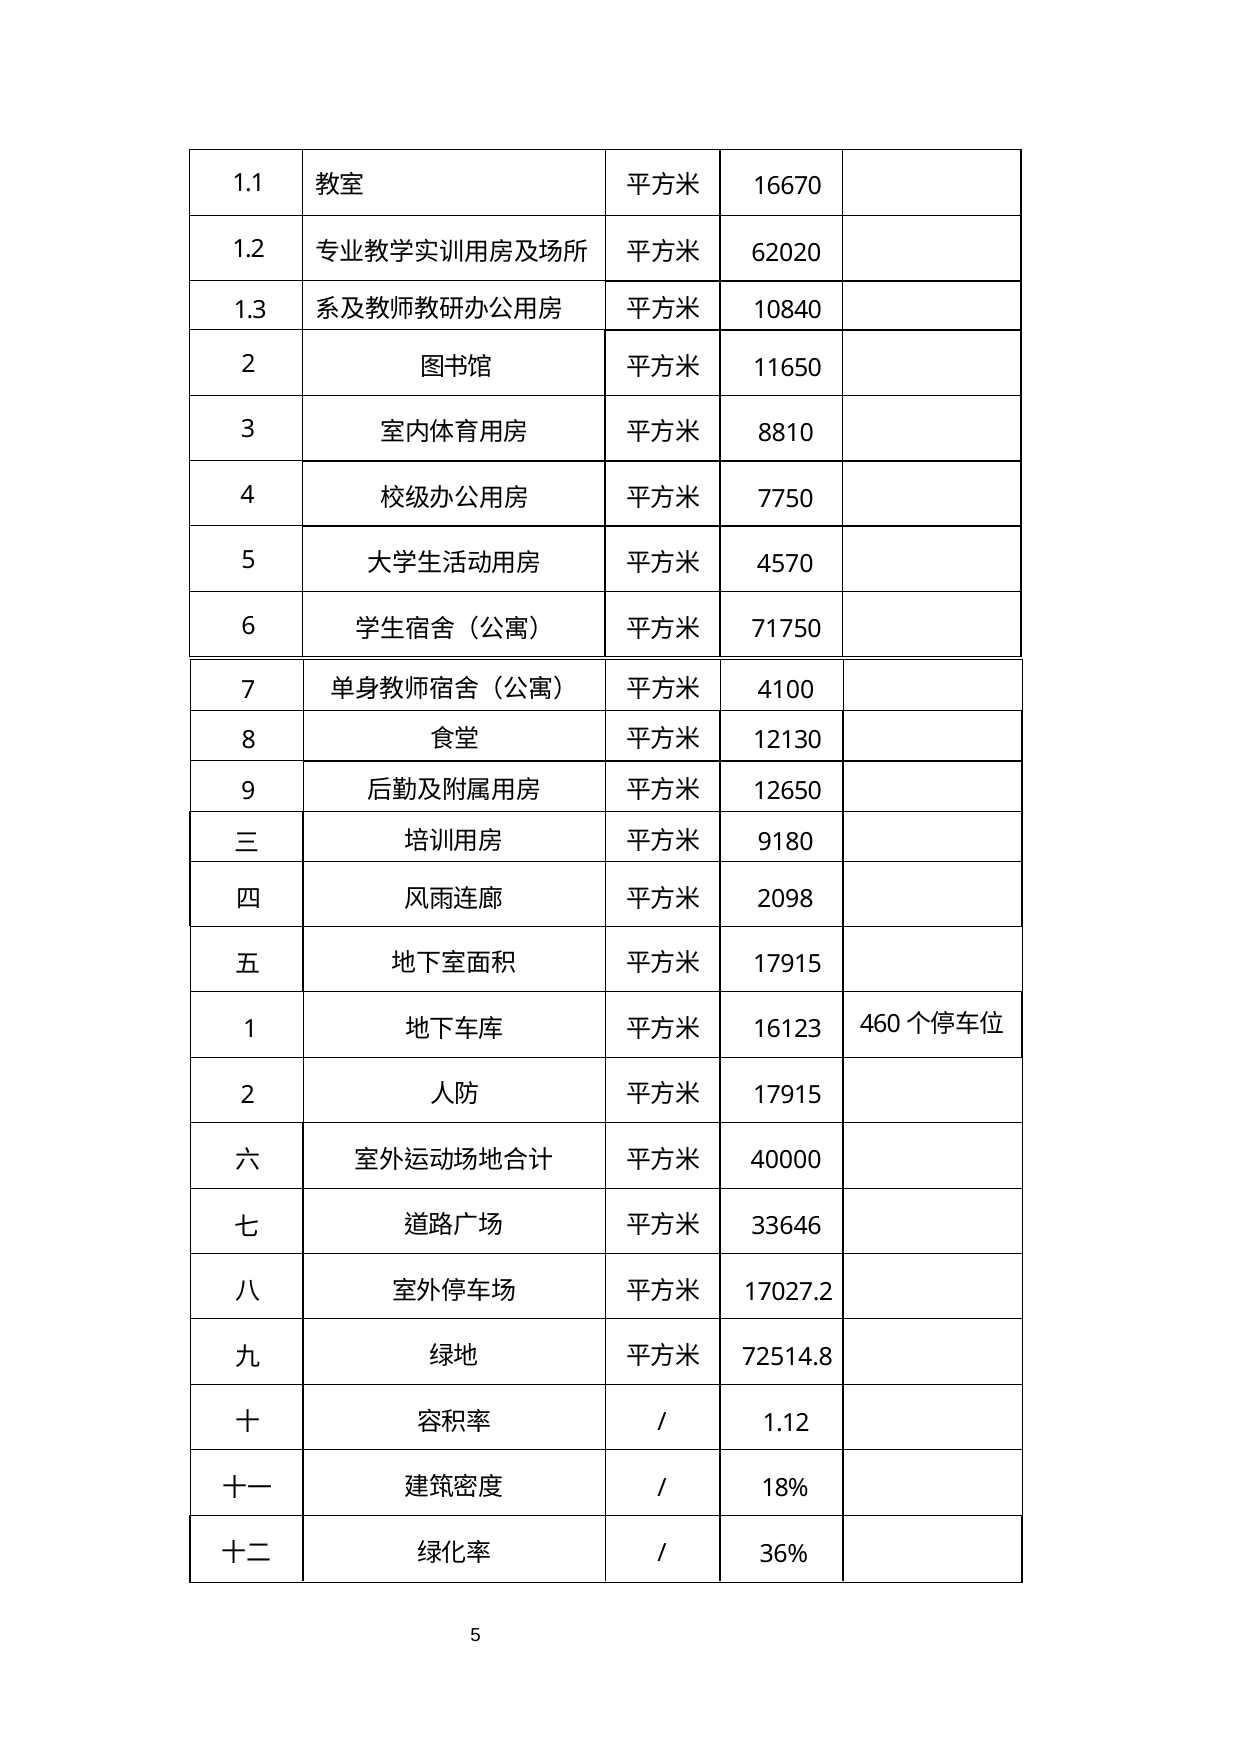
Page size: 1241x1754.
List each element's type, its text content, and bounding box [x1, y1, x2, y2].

table_cell 教室 [303, 150, 605, 215]
table_cell 9 [191, 761, 303, 811]
table_cell 平方米 [606, 282, 719, 329]
table_cell [844, 1123, 1022, 1187]
table_cell [844, 1385, 1022, 1449]
table_cell 八 [191, 1254, 302, 1318]
table_cell 16123 [721, 992, 842, 1057]
table_cell 10840 [721, 282, 842, 329]
table_cell 容积率 [304, 1385, 605, 1449]
table_cell 平方米 [606, 711, 719, 760]
table_cell 71750 [721, 592, 842, 656]
table_cell 人防 [304, 1058, 605, 1122]
table_cell 1.12 [721, 1385, 842, 1449]
table_cell 室外运动场地合计 [304, 1123, 605, 1187]
table_cell [844, 927, 1022, 991]
table_cell 风雨连廊 [304, 862, 605, 926]
table_cell 平方米 [606, 992, 719, 1057]
table_cell 平方米 [606, 927, 719, 991]
table_cell 平方米 [606, 1123, 719, 1187]
table_cell / [606, 1385, 719, 1449]
table_cell 道路广场 [304, 1189, 605, 1253]
table_cell 11650 [721, 331, 842, 394]
table_cell [844, 862, 1021, 926]
table_cell 12130 [721, 711, 842, 760]
table_cell [843, 150, 1020, 215]
table_cell 七 [191, 1189, 302, 1253]
table_cell 绿地 [304, 1319, 605, 1384]
table_header 平方米 [606, 660, 720, 710]
table_cell 培训用房 [304, 812, 605, 861]
table_cell 4570 [721, 527, 842, 591]
table_cell 四 [191, 862, 302, 926]
table_cell 7750 [721, 462, 842, 525]
table_cell 平方米 [606, 527, 719, 591]
table_cell [844, 812, 1021, 861]
table_cell / [606, 1516, 719, 1581]
table_cell 建筑密度 [304, 1450, 605, 1514]
table_cell 系及教师教研办公用房 [303, 281, 605, 329]
table_cell 平方米 [606, 1189, 719, 1253]
table_cell 平方米 [606, 462, 719, 525]
table_cell 5 [190, 526, 302, 591]
table_cell [844, 1319, 1022, 1384]
table_cell 460 个停车位 [844, 992, 1021, 1057]
table_cell 33646 [721, 1189, 842, 1253]
table_cell 3 [190, 396, 302, 460]
table_cell 五 [191, 927, 302, 991]
table_header 7 [191, 660, 303, 710]
table_cell [843, 396, 1020, 460]
table_header 4100 [721, 660, 843, 710]
table_cell 平方米 [606, 396, 719, 460]
table_cell [844, 711, 1021, 760]
table_cell 2 [191, 1058, 303, 1122]
table_cell [844, 762, 1021, 811]
table_cell 图书馆 [303, 330, 604, 394]
table_cell [843, 331, 1020, 394]
table_cell 九 [191, 1319, 302, 1384]
table_cell [843, 462, 1020, 525]
table_cell 十二 [191, 1516, 302, 1581]
table_cell 16670 [721, 150, 842, 215]
table_cell 平方米 [606, 592, 719, 656]
table_cell 室外停车场 [304, 1254, 605, 1318]
table_cell [843, 592, 1020, 656]
table_cell 1.1 [190, 150, 302, 215]
table_cell 17915 [721, 927, 842, 991]
table_cell 8810 [721, 396, 842, 460]
table_cell 地下室面积 [304, 927, 605, 991]
table_cell 9180 [721, 812, 842, 861]
table_cell 12650 [721, 762, 842, 811]
table_cell 平方米 [606, 216, 719, 280]
table_cell 4 [190, 461, 302, 525]
table_cell 学生宿舍（公寓） [303, 592, 604, 656]
table_cell 食堂 [304, 711, 605, 760]
table_cell 平方米 [606, 862, 719, 926]
table_cell 室内体育用房 [303, 396, 604, 460]
table_cell 平方米 [606, 812, 719, 861]
table_cell 平方米 [606, 762, 719, 811]
table_cell 6 [190, 592, 302, 656]
table_cell [843, 282, 1020, 329]
table_cell 72514.8 [721, 1319, 842, 1384]
table_cell 17915 [721, 1058, 842, 1122]
table_cell 绿化率 [304, 1516, 605, 1581]
table_cell [844, 1516, 1021, 1581]
table_cell 后勤及附属用房 [304, 762, 605, 811]
table_cell 平方米 [606, 150, 719, 215]
table_cell [843, 216, 1020, 280]
table_cell [844, 1450, 1022, 1514]
table_cell 平方米 [606, 331, 719, 394]
table_cell [843, 527, 1020, 591]
table_cell 地下车库 [304, 992, 605, 1057]
table_cell 2098 [721, 862, 842, 926]
table_header 单身教师宿舍（公寓） [304, 660, 605, 710]
table_cell 18% [721, 1450, 842, 1514]
table_cell 平方米 [606, 1058, 719, 1122]
table_cell 十 [191, 1385, 302, 1449]
table_cell 62020 [721, 216, 842, 280]
table_cell 1.3 [190, 281, 302, 329]
table_cell / [606, 1450, 719, 1514]
table_cell [844, 1189, 1022, 1253]
table_cell [844, 1254, 1022, 1318]
table_cell 校级办公用房 [303, 462, 604, 525]
table_cell 平方米 [606, 1254, 719, 1318]
table_cell 平方米 [606, 1319, 719, 1384]
table_cell 40000 [721, 1123, 842, 1187]
table_cell 36% [721, 1516, 842, 1581]
table_cell 17027.2 [721, 1254, 842, 1318]
table_cell 三 [191, 812, 302, 861]
table_cell 大学生活动用房 [303, 527, 604, 591]
table_cell 专业教学实训用房及场所 [303, 216, 605, 280]
table_cell 1 [191, 992, 303, 1057]
table_cell 六 [191, 1123, 302, 1187]
table_cell 十一 [191, 1450, 302, 1514]
table_cell 2 [190, 330, 302, 394]
table_cell 1.2 [190, 216, 302, 280]
table_cell 8 [191, 711, 303, 760]
table_cell [844, 1058, 1022, 1122]
table_header [844, 660, 1022, 710]
